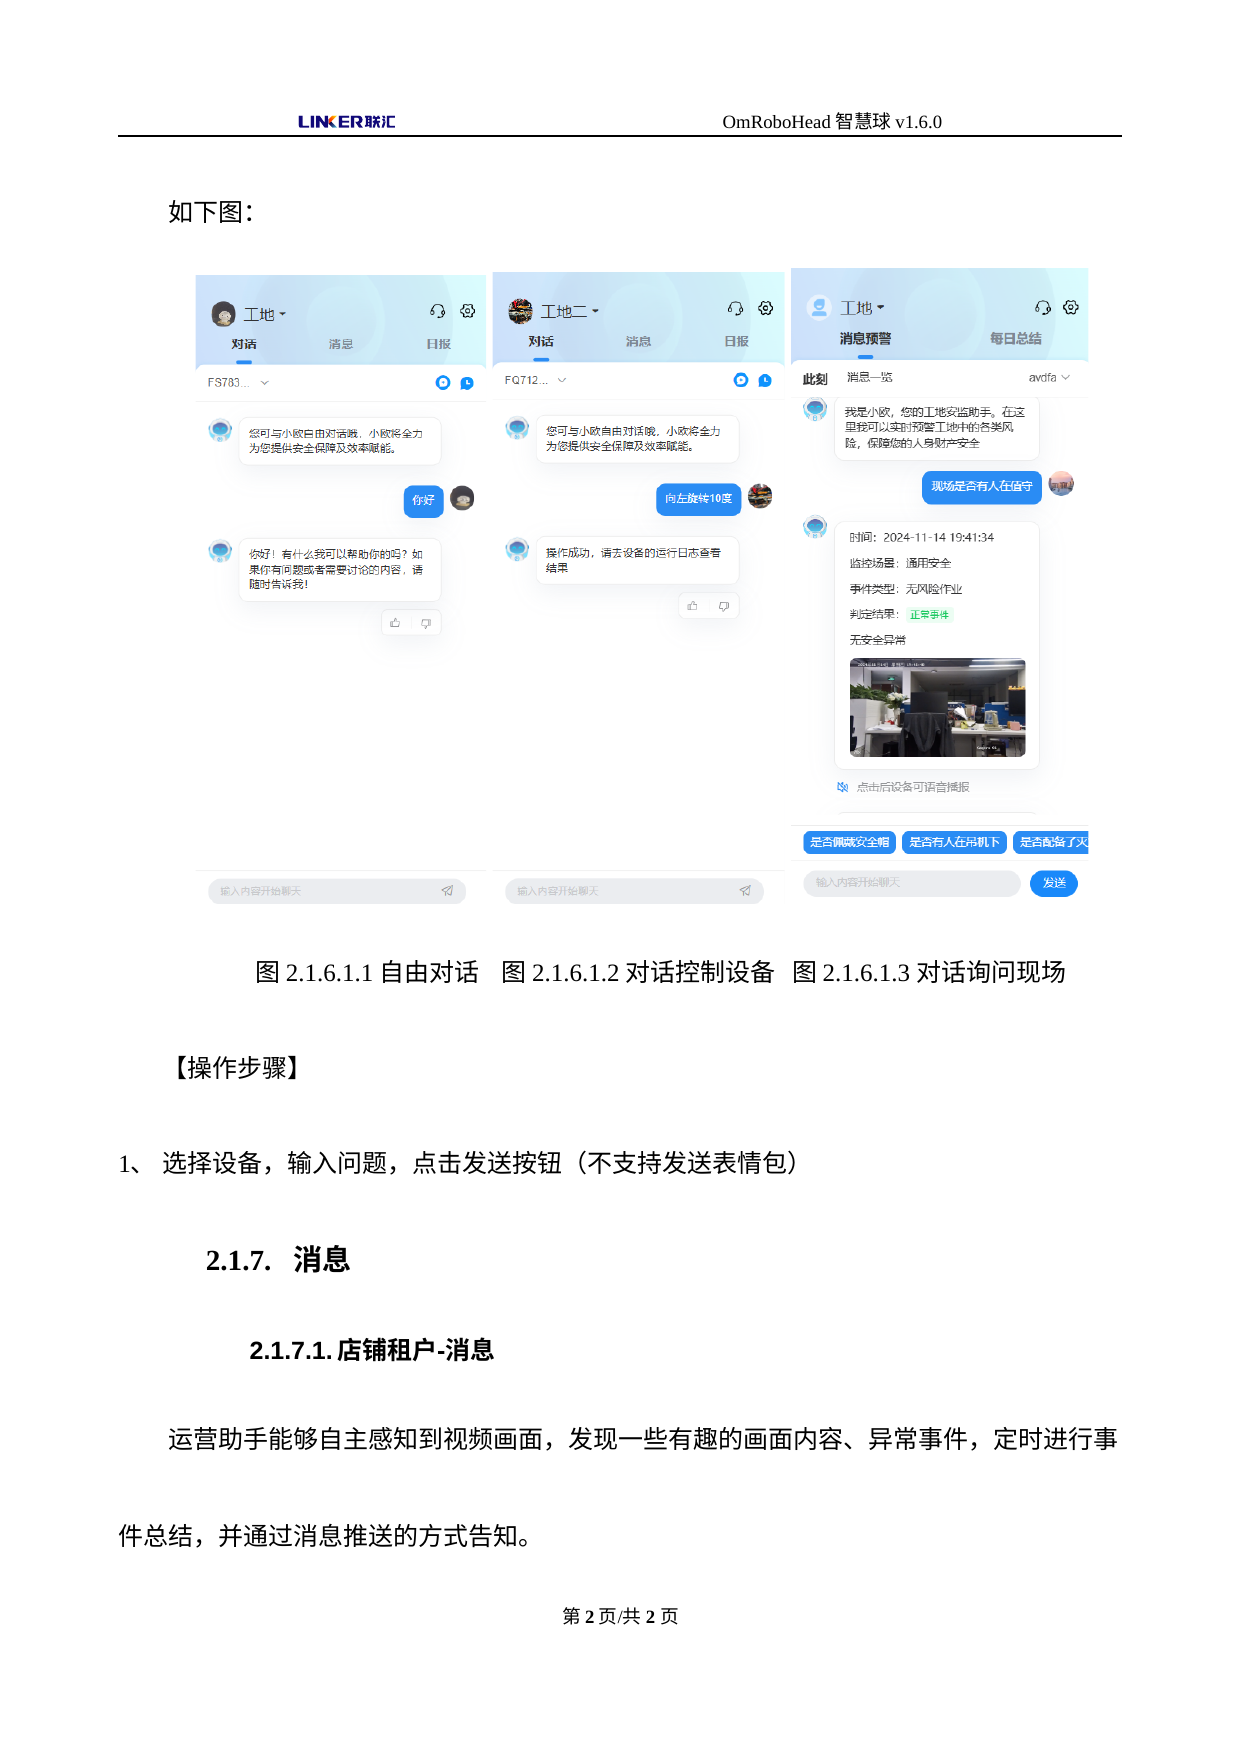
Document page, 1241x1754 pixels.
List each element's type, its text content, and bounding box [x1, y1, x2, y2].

text 如下图： [118, 178, 1122, 243]
text 【操作步骤】 [118, 1034, 1122, 1099]
picture [195, 275, 487, 904]
list 选择设备，输入问题，点击发送按钮（不支持发送表情包） [118, 1129, 1122, 1194]
text 运营助手能够自主感知到视频画面，发现一些有趣的画面内容、异常事件，定时进行事件总结，并通过消息推送的方式告知。 [118, 1405, 1122, 1567]
text 图2.1.6.1.1 自由对话 图2.1.6.1.2 对话控制设备 图2.1.6.1.3 对话询问现场 [162, 938, 1122, 1003]
subtitle 店铺租户-消息 [249, 1316, 1122, 1381]
picture [298, 115, 395, 128]
picture [791, 268, 1089, 904]
subtitle 消息 [206, 1225, 1122, 1290]
picture [492, 272, 785, 904]
